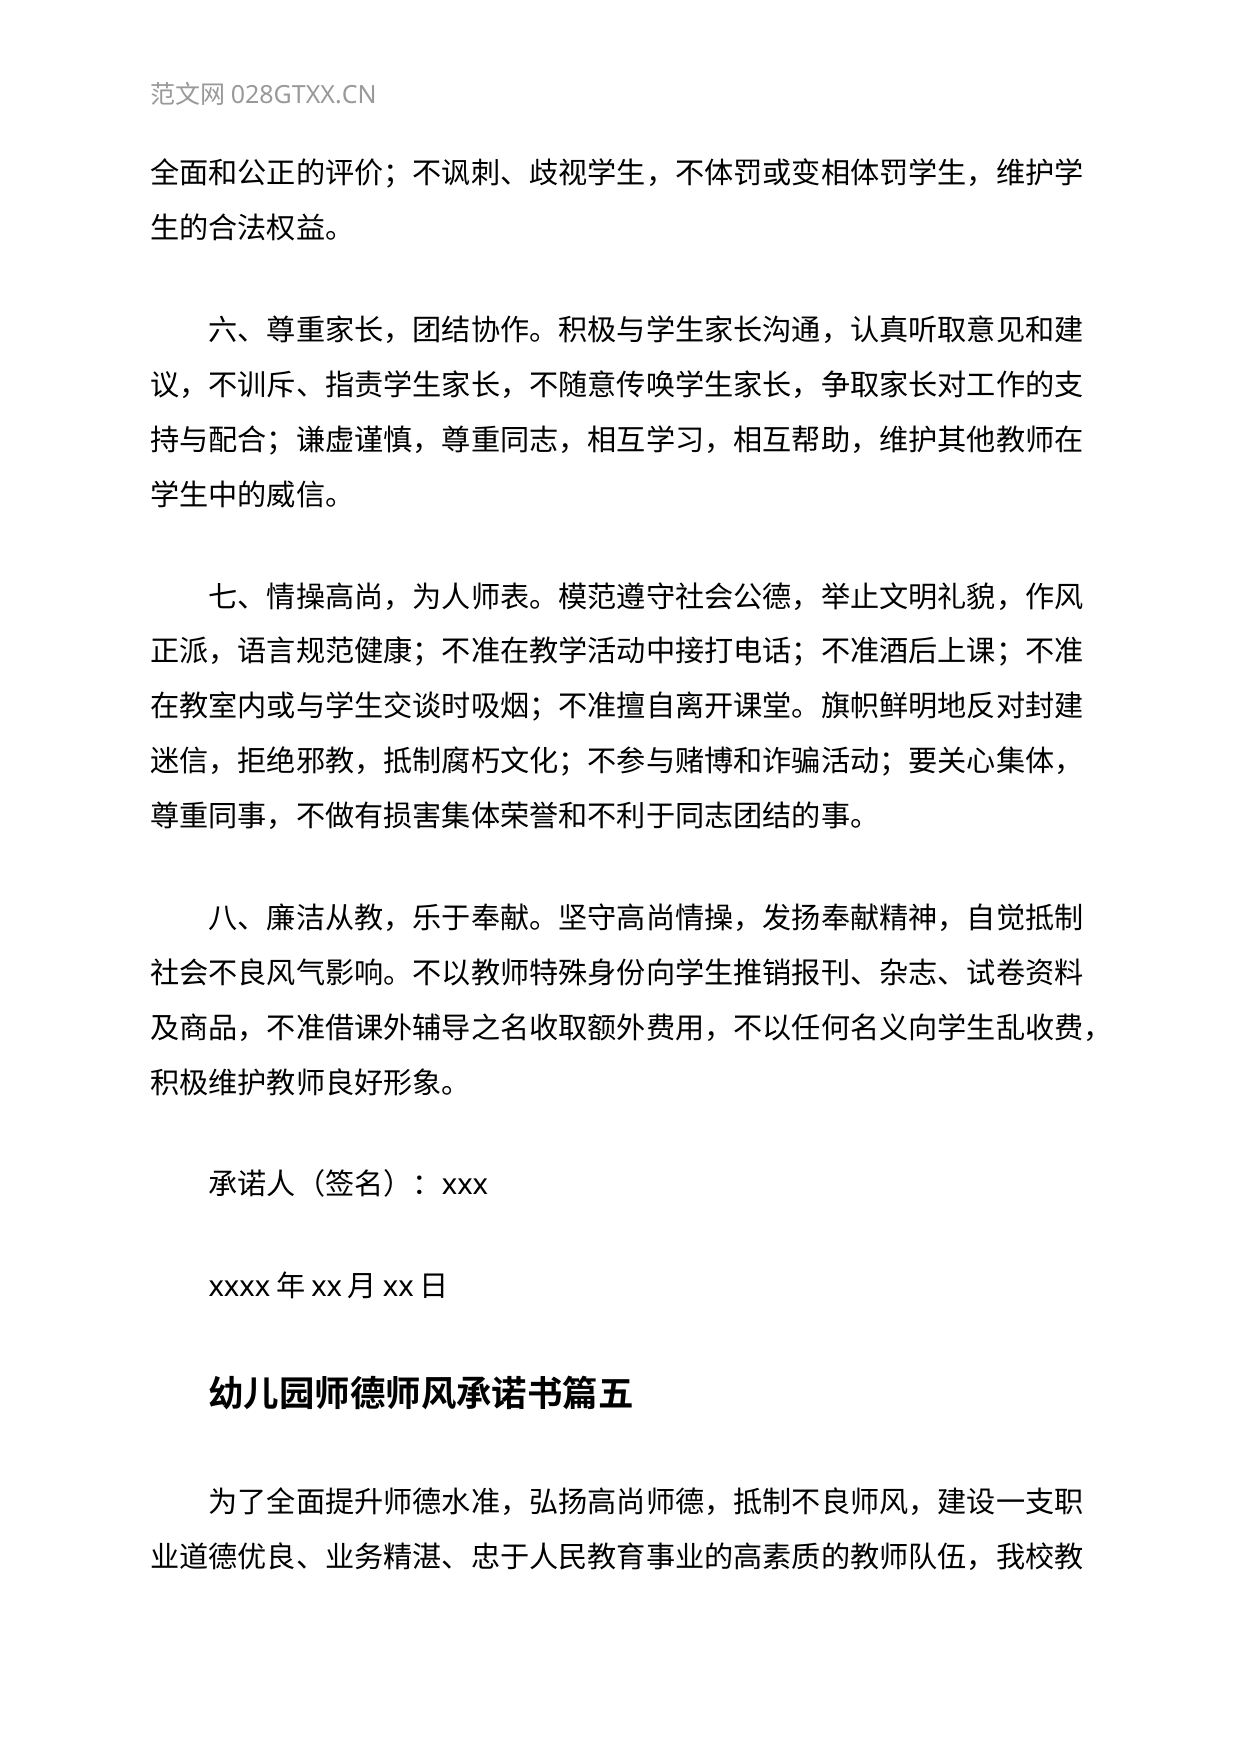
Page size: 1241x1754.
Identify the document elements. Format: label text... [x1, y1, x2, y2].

text xxxx年xx月xx日 [150, 1263, 1090, 1305]
text 六、尊重家长，团结协作。积极与学生家长沟通，认真听取意见和建议，不训斥、指责学生家长，不随意传唤学生家长，争取家长对工作的支持与配合；谦虚谨慎，尊重同志，相互学习，相互帮助，维护其他教师在学生中的威信。 [150, 307, 1090, 514]
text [150, 1478, 1090, 1576]
text 八、廉洁从教，乐于奉献。坚守高尚情操，发扬奉献精神，自觉抵制社会不良风气影响。不以教师特殊身份向学生推销报刊、杂志、试卷资料及商品，不准借课外辅导之名收取额外费用，不以任何名义向学生乱收费，积极维护教师良好形象。 [150, 894, 1090, 1101]
text 七、情操高尚，为人师表。模范遵守社会公德，举止文明礼貌，作风正派，语言规范健康；不准在教学活动中接打电话；不准酒后上课；不准在教室内或与学生交谈时吸烟；不准擅自离开课堂。旗帜鲜明地反对封建迷信，拒绝邪教，抵制腐朽文化；不参与赌博和诈骗活动；要关心集体，尊重同事，不做有损害集体荣誉和不利于同志团结的事。 [150, 573, 1090, 835]
text 幼儿园师德师风承诺书篇五 [150, 1365, 1090, 1416]
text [150, 150, 1090, 247]
text 承诺人（签名）：xxx [150, 1161, 1090, 1203]
